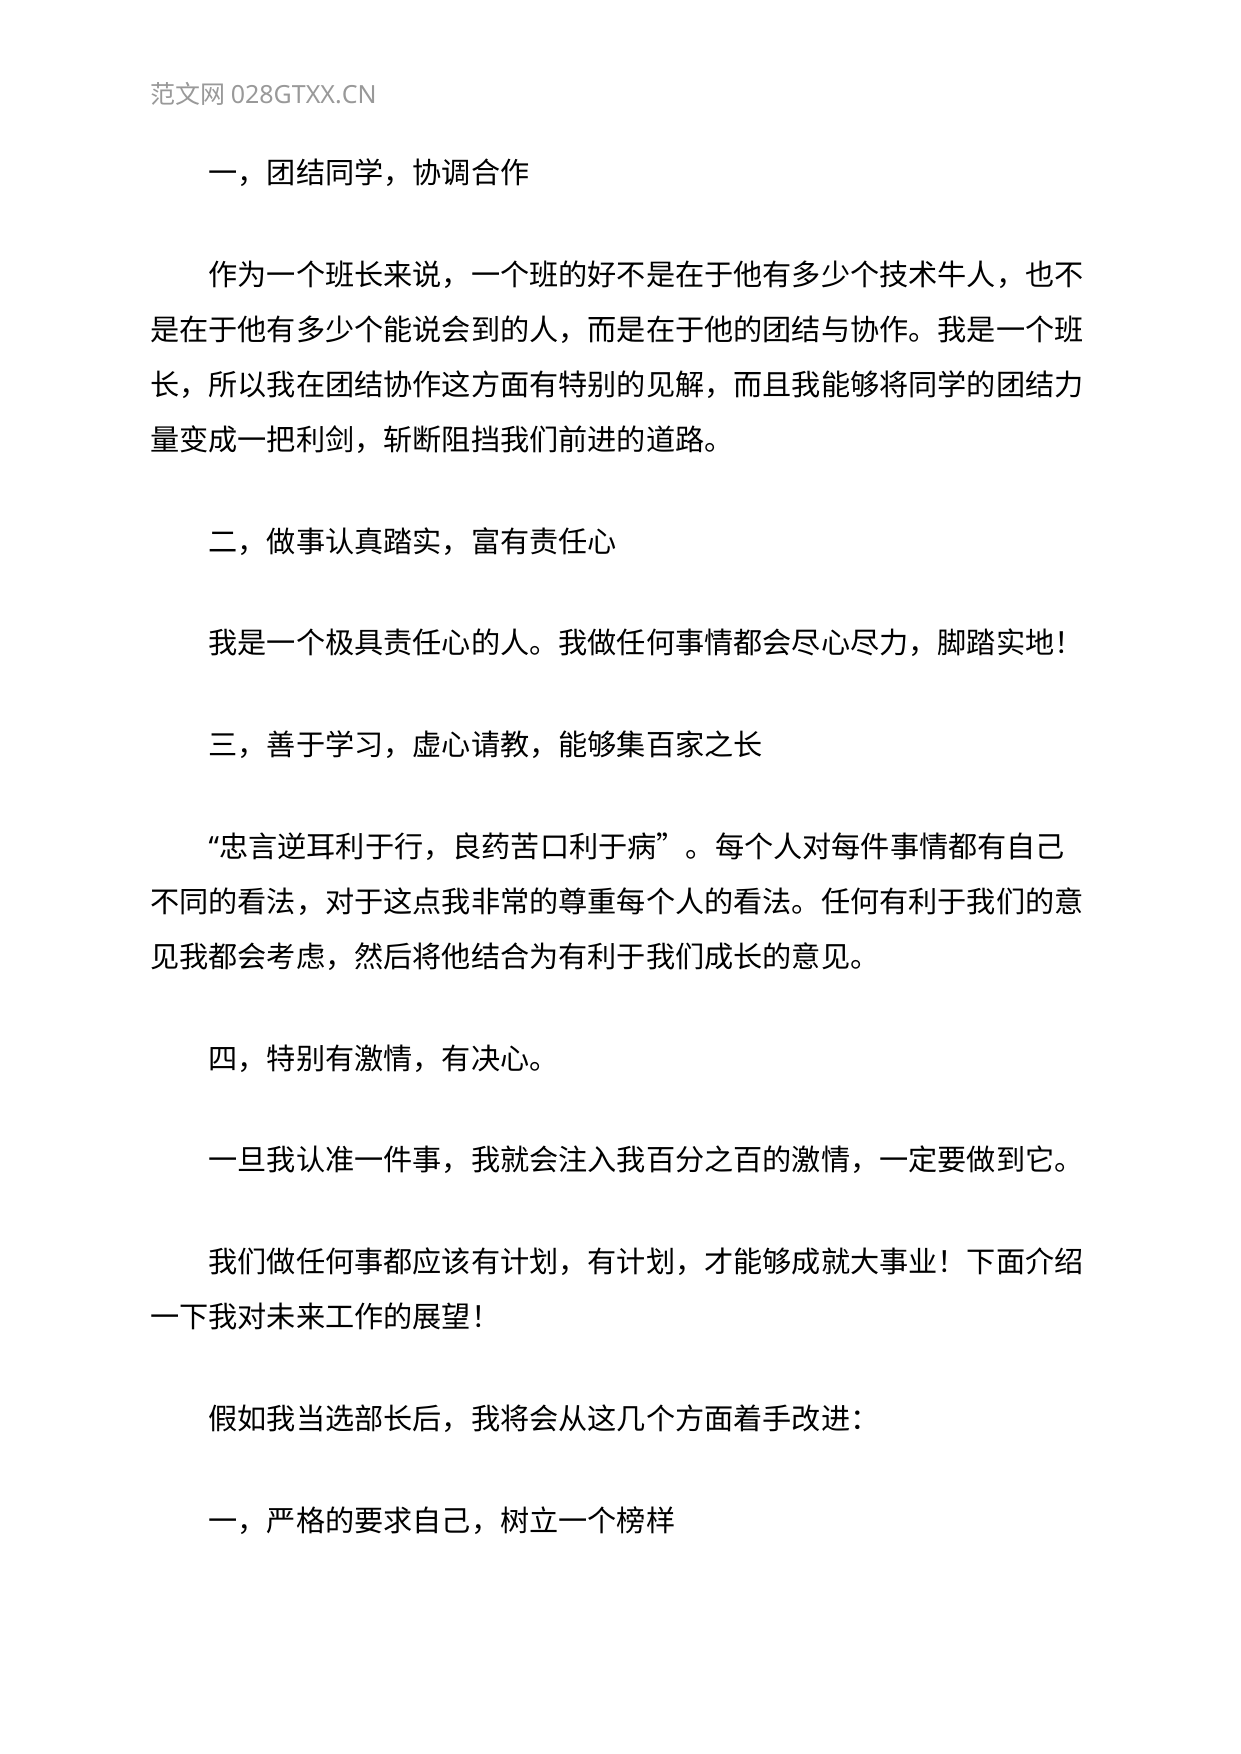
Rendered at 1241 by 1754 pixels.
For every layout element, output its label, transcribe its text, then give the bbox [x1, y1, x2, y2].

text 我是一个极具责任心的人。我做任何事情都会尽心尽力，脚踏实地！ [150, 620, 1090, 662]
text 一，团结同学，协调合作 [150, 150, 1090, 192]
text 作为一个班长来说，一个班的好不是在于他有多少个技术牛人，也不是在于他有多少个能说会到的人，而是在于他的团结与协作。我是一个班长，所以我在团结协作这方面有特别的见解，而且我能够将同学的团结力量变成一把利剑，斩断阻挡我们前进的道路。 [150, 252, 1090, 459]
text 二，做事认真踏实，富有责任心 [150, 518, 1090, 561]
text 一，严格的要求自己，树立一个榜样 [150, 1497, 1090, 1539]
text 四，特别有激情，有决心。 [150, 1035, 1090, 1077]
text 三，善于学习，虚心请教，能够集百家之长 [150, 722, 1090, 764]
text 我们做任何事都应该有计划，有计划，才能够成就大事业！下面介绍一下我对未来工作的展望！ [150, 1239, 1090, 1336]
text “忠言逆耳利于行，良药苦口利于病”。每个人对每件事情都有自己不同的看法，对于这点我非常的尊重每个人的看法。任何有利于我们的意见我都会考虑，然后将他结合为有利于我们成长的意见。 [150, 823, 1090, 976]
text 假如我当选部长后，我将会从这几个方面着手改进： [150, 1395, 1090, 1438]
text 一旦我认准一件事，我就会注入我百分之百的激情，一定要做到它。 [150, 1137, 1090, 1179]
